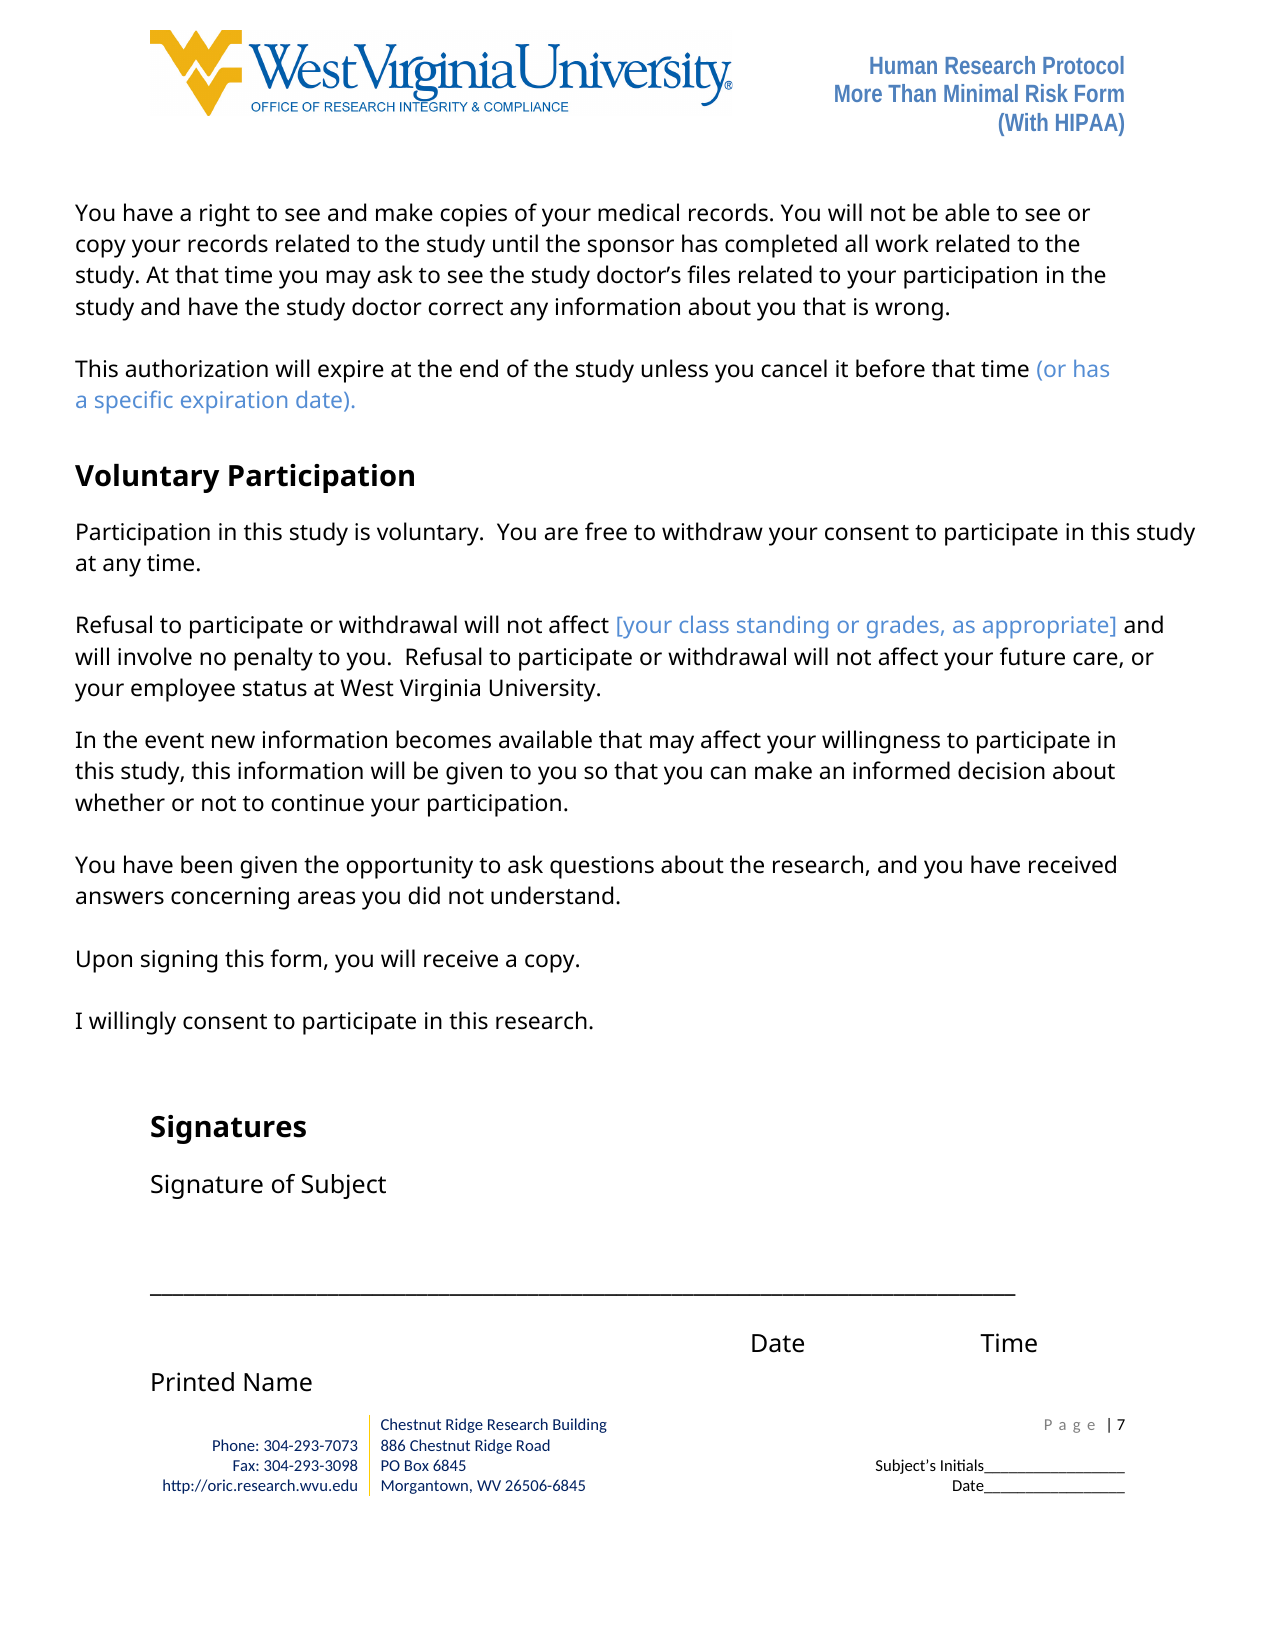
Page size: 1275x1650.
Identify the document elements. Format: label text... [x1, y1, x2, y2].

text Signatures [75, 1106, 1200, 1146]
text Participation in this study is voluntary. You are free to withdraw your consent to participate in this study at any time. Refusal to participate or withdrawal will not affect [your class standing or grades, as appropriate] and will involve no penalty to you. Refusal to participate or withdrawal will not affect your future care, or your employee status at West Virginia University. [75, 516, 1200, 703]
text You have a right to see and make copies of your medical records. You will not be able to see or copy your records related to the study until the sponsor has completed all work related to the study. At that time you may ask to see the study doctor’s files related to your participation in the study and have the study doctor correct any information about you that is wrong. [75, 197, 1125, 322]
picture [150, 30, 733, 116]
text Date Time Printed Name [150, 1326, 1125, 1399]
text ______________________________________________________________________________ [150, 1227, 1125, 1300]
text I willingly consent to participate in this research. [75, 1005, 1200, 1036]
text Signature of Subject [150, 1167, 1125, 1201]
text You have been given the opportunity to ask questions about the research, and you have received answers concerning areas you did not understand. [75, 849, 1125, 911]
text Upon signing this form, you will receive a copy. [75, 943, 1125, 974]
text In the event new information becomes available that may affect your willingness to participate in this study, this information will be given to you so that you can make an informed decision about whether or not to continue your participation. [75, 724, 1125, 818]
text This authorization will expire at the end of the study unless you cancel it before that time (or has a specific expiration date). [75, 353, 1125, 415]
text Voluntary Participation [75, 415, 1200, 495]
